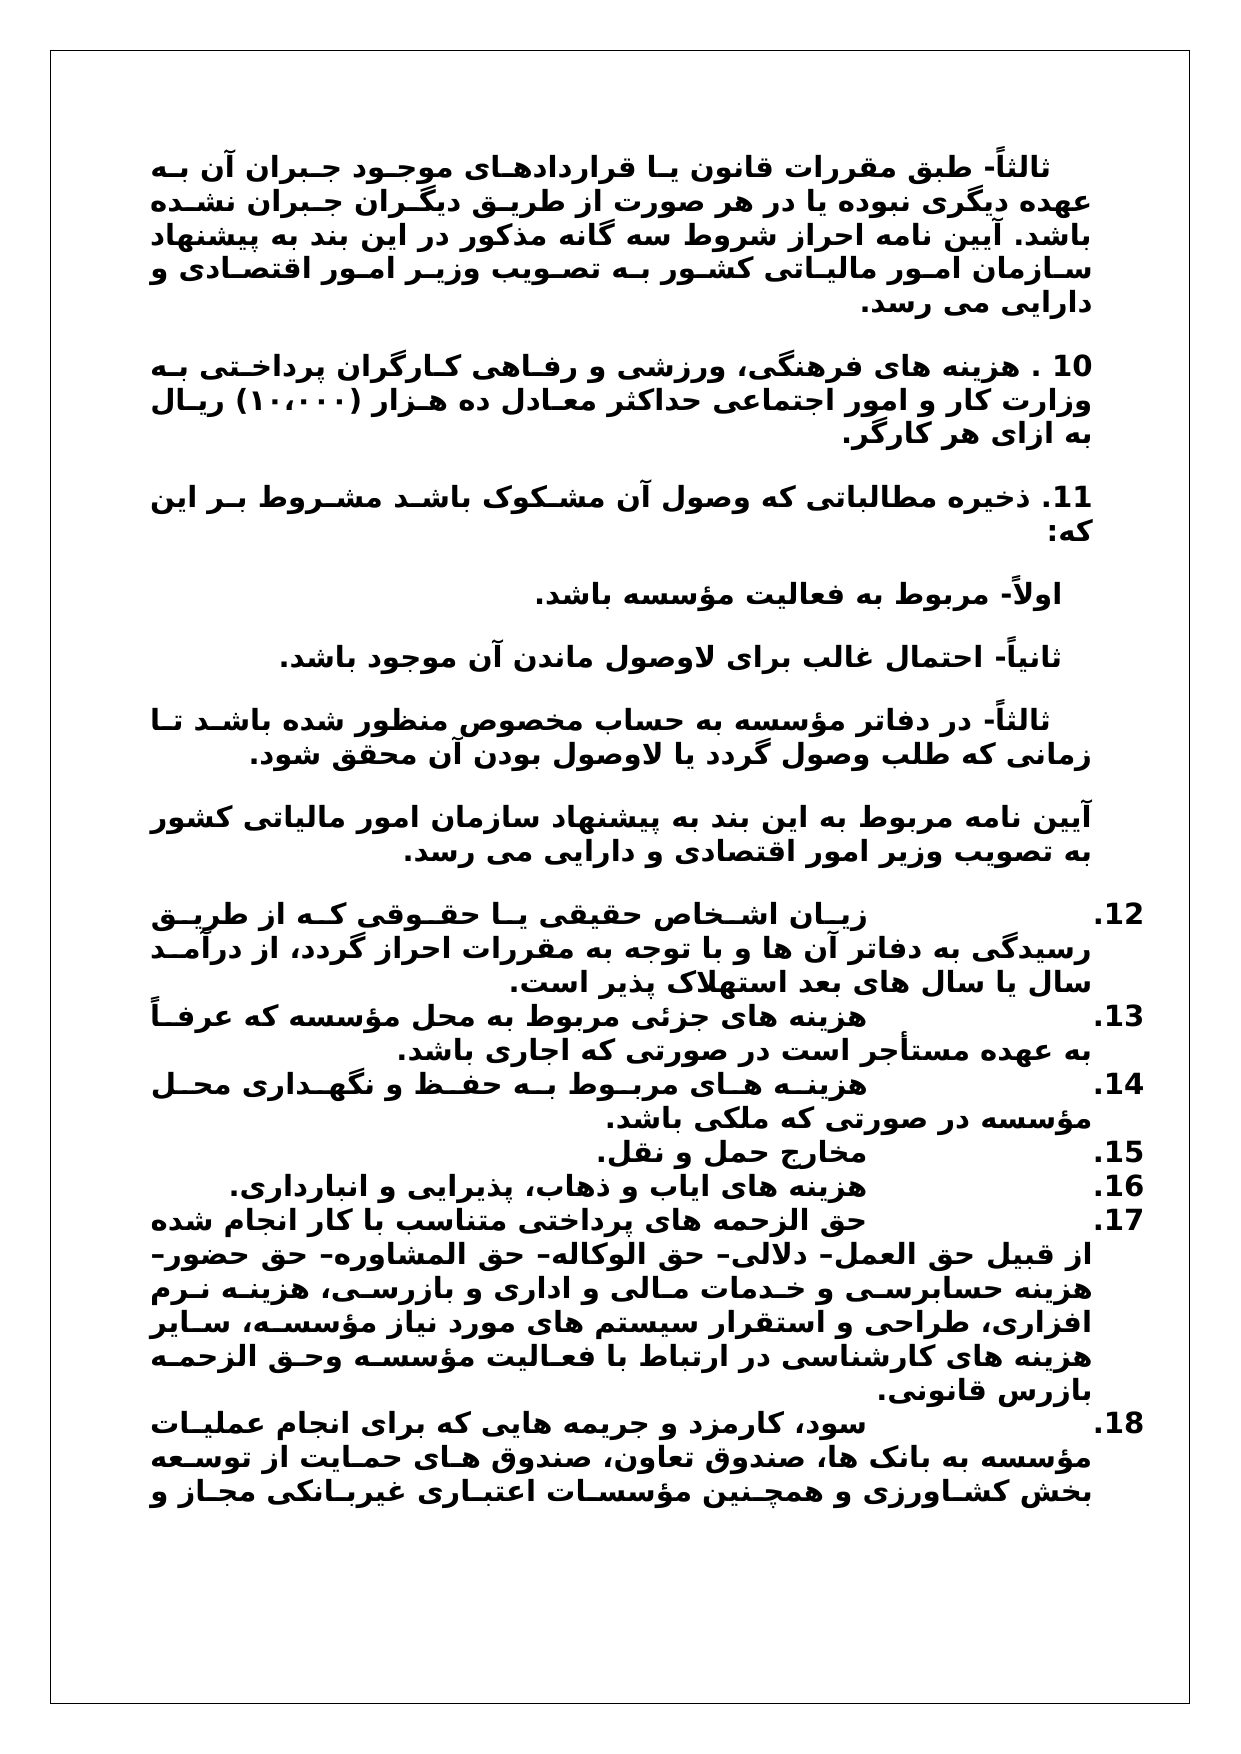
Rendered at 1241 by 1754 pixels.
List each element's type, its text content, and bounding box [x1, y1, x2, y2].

text ثالثاً- طبق مقررات قانون یا قراردادهای موجود جبران آن به عهده دیگری نبوده یا در هر صورت از طریق دیگران جبران نشده باشد. آیین نامه احراز شروط سه گانه مذکور در این بند به پیشنهاد سازمان امور مالیاتی کشور به تصویب وزیر امور اقتصادی و دارایی می رسد. [150, 150, 1093, 320]
text ثالثاً- در دفاتر مؤسسه به حساب مخصوص منظور شده باشد تا زمانی که طلب وصول گردد یا لاوصول بودن آن محقق شود. [150, 703, 1093, 771]
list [150, 1407, 1093, 1509]
text ثانیاً- احتمال غالب برای لاوصول ماندن آن موجود باشد. [150, 640, 1093, 674]
list حق الزحمه های پرداختی متناسب با کار انجام شده از قبیل حق العمل– دلالی– حق الوکاله– حق المشاوره– حق حضور– هزینه حسابرسی و خدمات مالی و اداری و بازرسی، هزینه نرم افزاری، طراحی و استقرار سیستم های مورد نیاز مؤسسه، سایر هزینه های کارشناسی در ارتباط با فعالیت مؤسسه وحق الزحمه بازرس قانونی. [150, 1203, 1093, 1407]
text 11. ذخیره مطالباتی که وصول آن مشکوک باشد مشروط بر این که: [150, 480, 1093, 548]
list مخارج حمل و نقل. [150, 1135, 1093, 1169]
list هزینه های مربوط به حفظ و نگهداری محل مؤسسه در صورتی که ملکی باشد. [150, 1067, 1093, 1135]
text اولاً- مربوط به فعالیت مؤسسه باشد. [150, 577, 1093, 611]
text آیین نامه مربوط به این بند به پیشنهاد سازمان امور مالیاتی کشور به تصویب وزیر امور اقتصادی و دارایی می رسد. [150, 800, 1093, 868]
list هزینه های جزئی مربوط به محل مؤسسه که عرفاً به عهده مستأجر است در صورتی که اجاری باشد. [150, 999, 1093, 1067]
text 10 . هزینه های فرهنگی، ورزشی و رفاهی کارگران پرداختی به وزارت کار و امور اجتماعی حداکثر معادل ده هزار (۱۰،۰۰۰) ریال به ازای هر کارگر. [150, 349, 1093, 451]
list هزینه های ایاب و ذهاب، پذیرایی و انبارداری. [150, 1169, 1093, 1203]
list زیان اشخاص حقیقی یا حقوقی که از طریق رسیدگی به دفاتر آن ها و با توجه به مقررات احراز گردد، از درآمد سال یا سال های بعد استهلاک پذیر است. [150, 897, 1093, 999]
